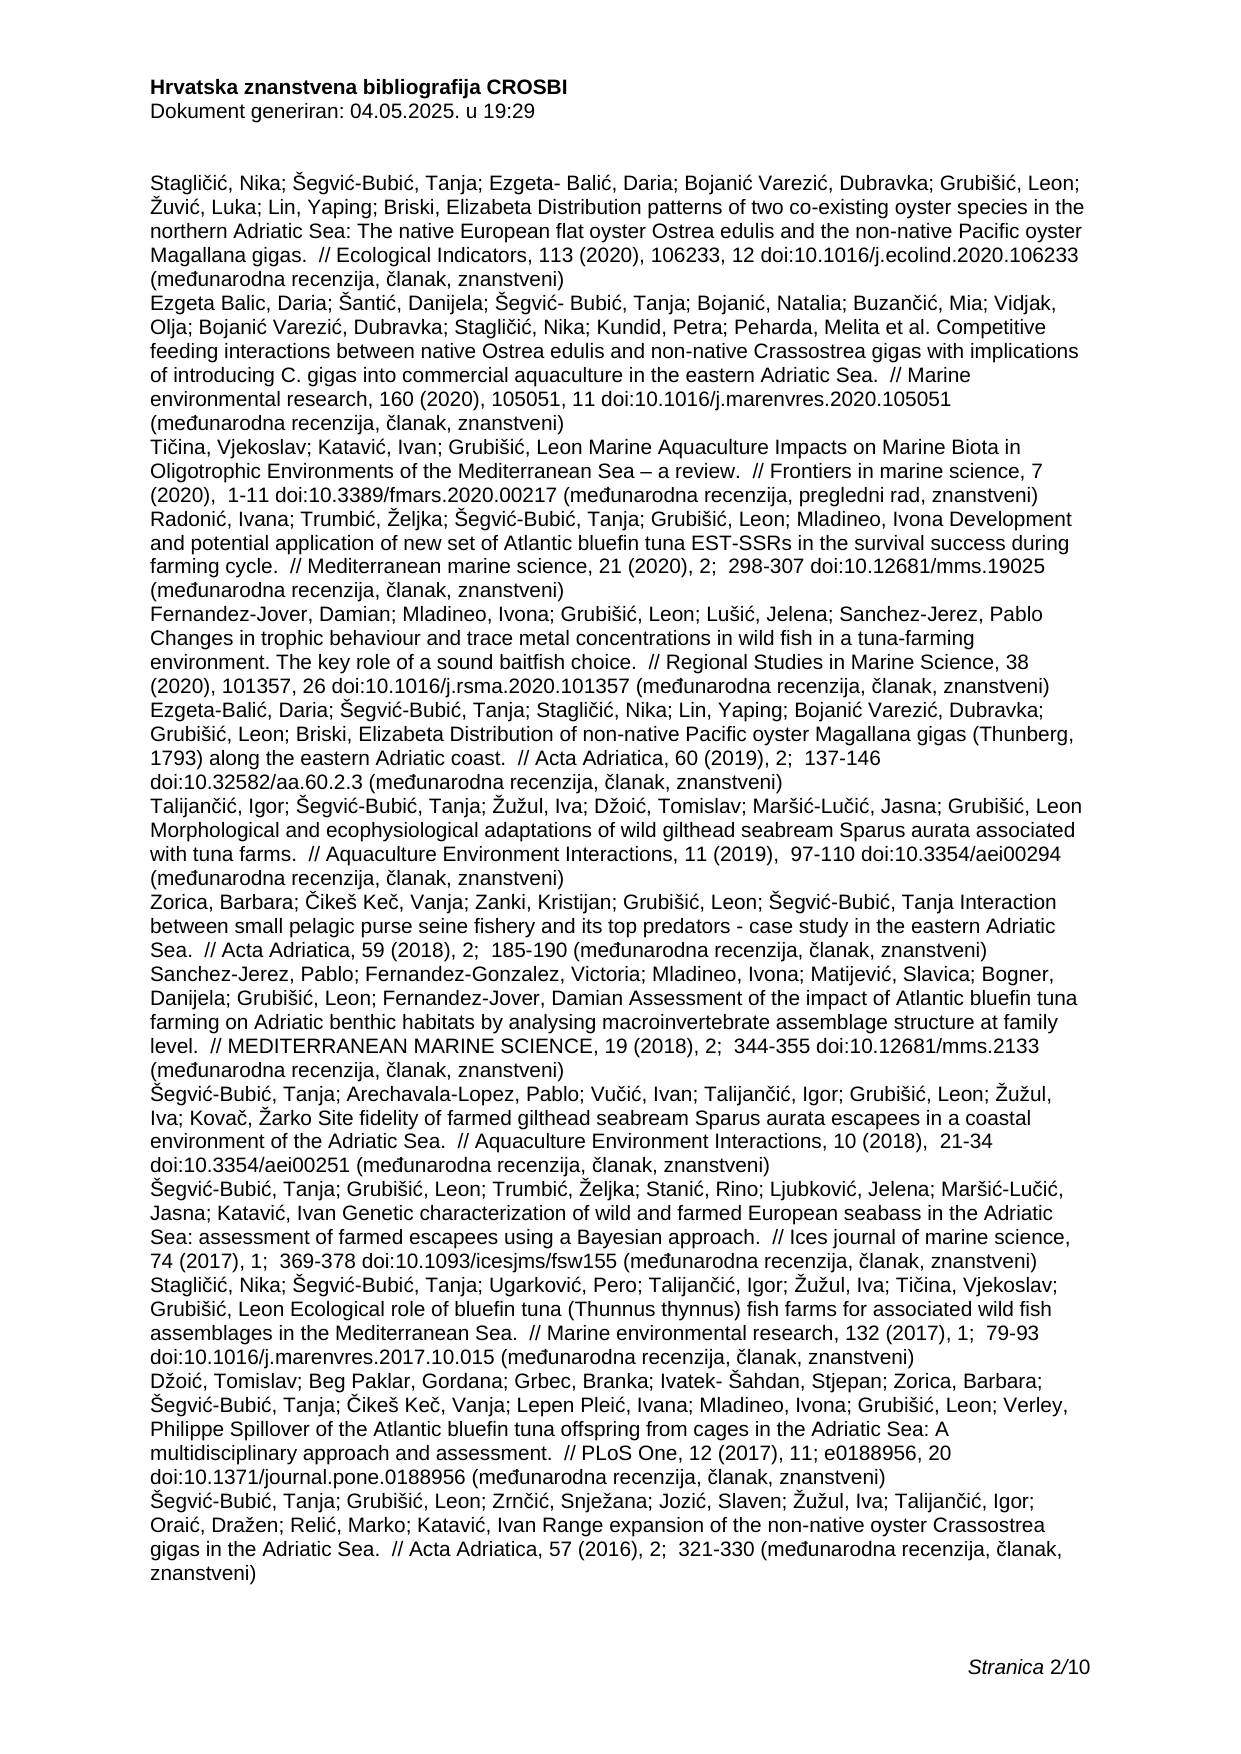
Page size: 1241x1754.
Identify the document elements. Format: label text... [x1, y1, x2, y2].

text Ezgeta-Balić, Daria; Šegvić-Bubić, Tanja; Stagličić, Nika; Lin, Yaping; Bojanić Varezić, Dubravka; Grubišić, Leon; Briski, Elizabeta [150, 698, 1090, 794]
text Šegvić-Bubić, Tanja; Grubišić, Leon; Zrnčić, Snježana; Jozić, Slaven; Žužul, Iva; Talijančić, Igor; Oraić, Dražen; Relić, Marko; Katavić, Ivan [150, 1489, 1090, 1584]
text Stagličić, Nika; Šegvić-Bubić, Tanja; Ugarković, Pero; Talijančić, Igor; Žužul, Iva; Tičina, Vjekoslav; Grubišić, Leon [150, 1273, 1090, 1369]
text Fernandez-Jover, Damian; Mladineo, Ivona; Grubišić, Leon; Lušić, Jelena; Sanchez-Jerez, Pablo [150, 602, 1090, 698]
text Šegvić-Bubić, Tanja; Arechavala-Lopez, Pablo; Vučić, Ivan; Talijančić, Igor; Grubišić, Leon; Žužul, Iva; Kovač, Žarko [150, 1081, 1090, 1177]
text Zorica, Barbara; Čikeš Keč, Vanja; Zanki, Kristijan; Grubišić, Leon; Šegvić-Bubić, Tanja [150, 890, 1090, 962]
text Tičina, Vjekoslav; Katavić, Ivan; Grubišić, Leon [150, 434, 1090, 506]
text Džoić, Tomislav; Beg Paklar, Gordana; Grbec, Branka; Ivatek- Šahdan, Stjepan; Zorica, Barbara; Šegvić-Bubić, Tanja; Čikeš Keč, Vanja; Lepen Pleić, Ivana; Mladineo, Ivona; Grubišić, Leon; Verley, Philippe [150, 1369, 1090, 1489]
text Stagličić, Nika; Šegvić-Bubić, Tanja; Ezgeta- Balić, Daria; Bojanić Varezić, Dubravka; Grubišić, Leon; Žuvić, Luka; Lin, Yaping; Briski, Elizabeta [150, 171, 1090, 291]
text Talijančić, Igor; Šegvić-Bubić, Tanja; Žužul, Iva; Džoić, Tomislav; Maršić-Lučić, Jasna; Grubišić, Leon [150, 794, 1090, 890]
text Šegvić-Bubić, Tanja; Grubišić, Leon; Trumbić, Željka; Stanić, Rino; Ljubković, Jelena; Maršić-Lučić, Jasna; Katavić, Ivan [150, 1177, 1090, 1273]
text Ezgeta Balic, Daria; Šantić, Danijela; Šegvić- Bubić, Tanja; Bojanić, Natalia; Buzančić, Mia; Vidjak, Olja; Bojanić Varezić, Dubravka; Stagličić, Nika; Kundid, Petra; Peharda, Melita et al. [150, 291, 1090, 434]
text Radonić, Ivana; Trumbić, Željka; Šegvić-Bubić, Tanja; Grubišić, Leon; Mladineo, Ivona [150, 506, 1090, 602]
text Sanchez-Jerez, Pablo; Fernandez-Gonzalez, Victoria; Mladineo, Ivona; Matijević, Slavica; Bogner, Danijela; Grubišić, Leon; Fernandez-Jover, Damian [150, 962, 1090, 1081]
